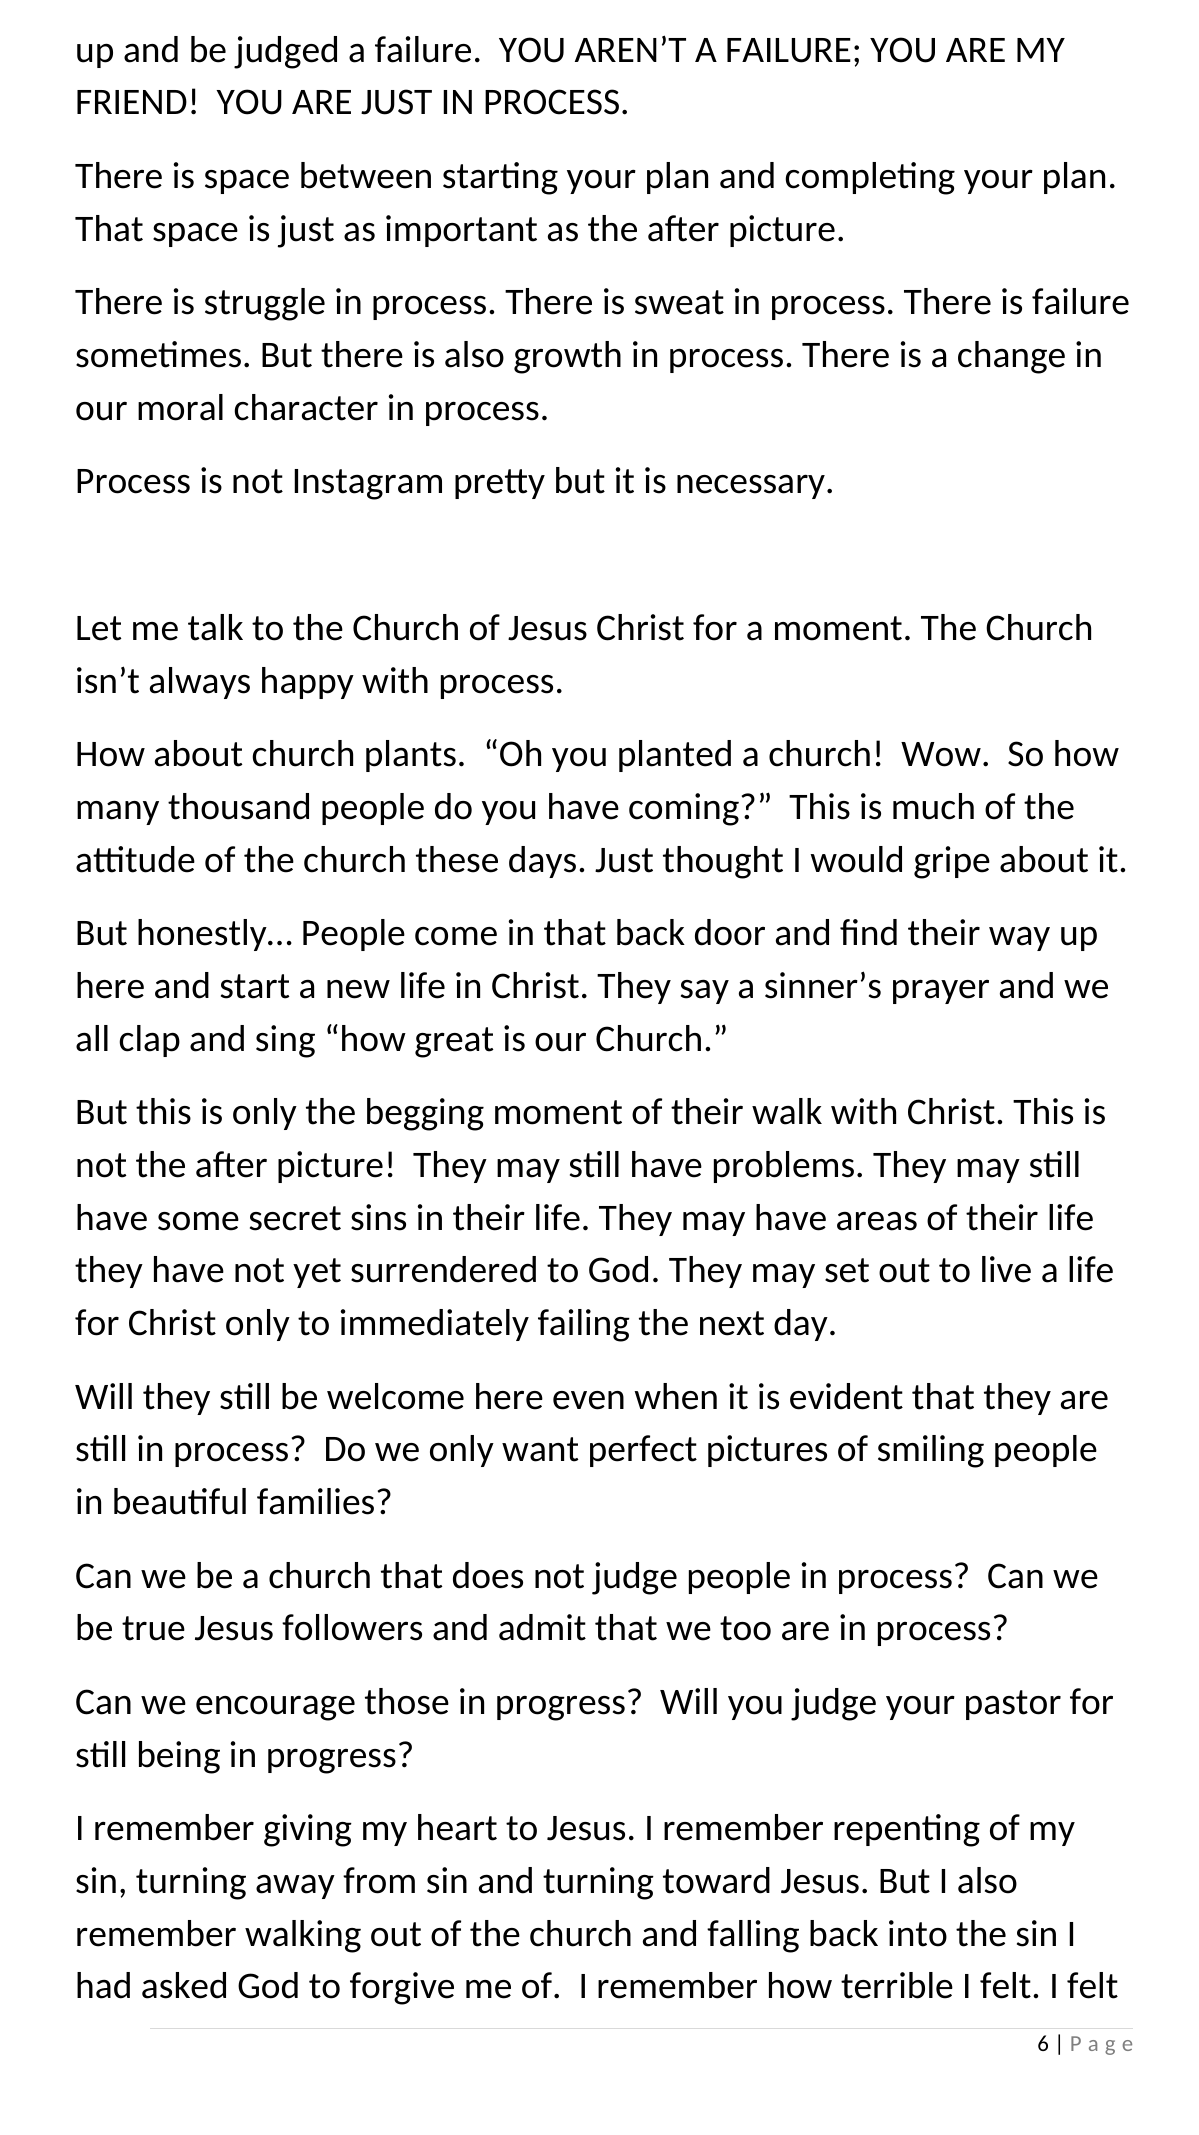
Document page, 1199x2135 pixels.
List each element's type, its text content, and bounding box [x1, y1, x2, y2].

text Can we encourage those in progress? Will you judge your pastor for still being in progress? [75, 1678, 1133, 1776]
text Will they still be welcome here even when it is evident that they are still in process? Do we only want perfect pictures of smiling people in beautiful families? [75, 1373, 1133, 1524]
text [75, 1804, 1133, 2008]
text But this is only the begging moment of their walk with Christ. This is not the after picture! They may still have problems. They may still have some secret sins in their life. They may have areas of their life they have not yet surrendered to God. They may set out to live a life for Christ only to immediately failing the next day. [75, 1088, 1133, 1345]
text But honestly… People come in that back door and find their way up here and start a new life in Christ. They say a sinner’s prayer and we all clap and sing “how great is our Church.” [75, 909, 1133, 1061]
text How about church plants. “Oh you planted a church! Wow. So how many thousand people do you have coming?” This is much of the attitude of the church these days. Just thought I would gripe about it. [75, 730, 1133, 882]
text There is struggle in process. There is sweat in process. There is failure sometimes. But there is also growth in process. There is a change in our moral character in process. [75, 278, 1133, 429]
text Can we be a church that does not judge people in process? Can we be true Jesus followers and admit that we too are in process? [75, 1552, 1133, 1650]
text Let me talk to the Church of Jesus Christ for a moment. The Church isn’t always happy with process. [75, 604, 1133, 703]
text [75, 26, 1133, 124]
text Process is not Instagram pretty but it is necessary. [75, 457, 1133, 503]
text There is space between starting your plan and completing your plan. That space is just as important as the after picture. [75, 152, 1133, 250]
